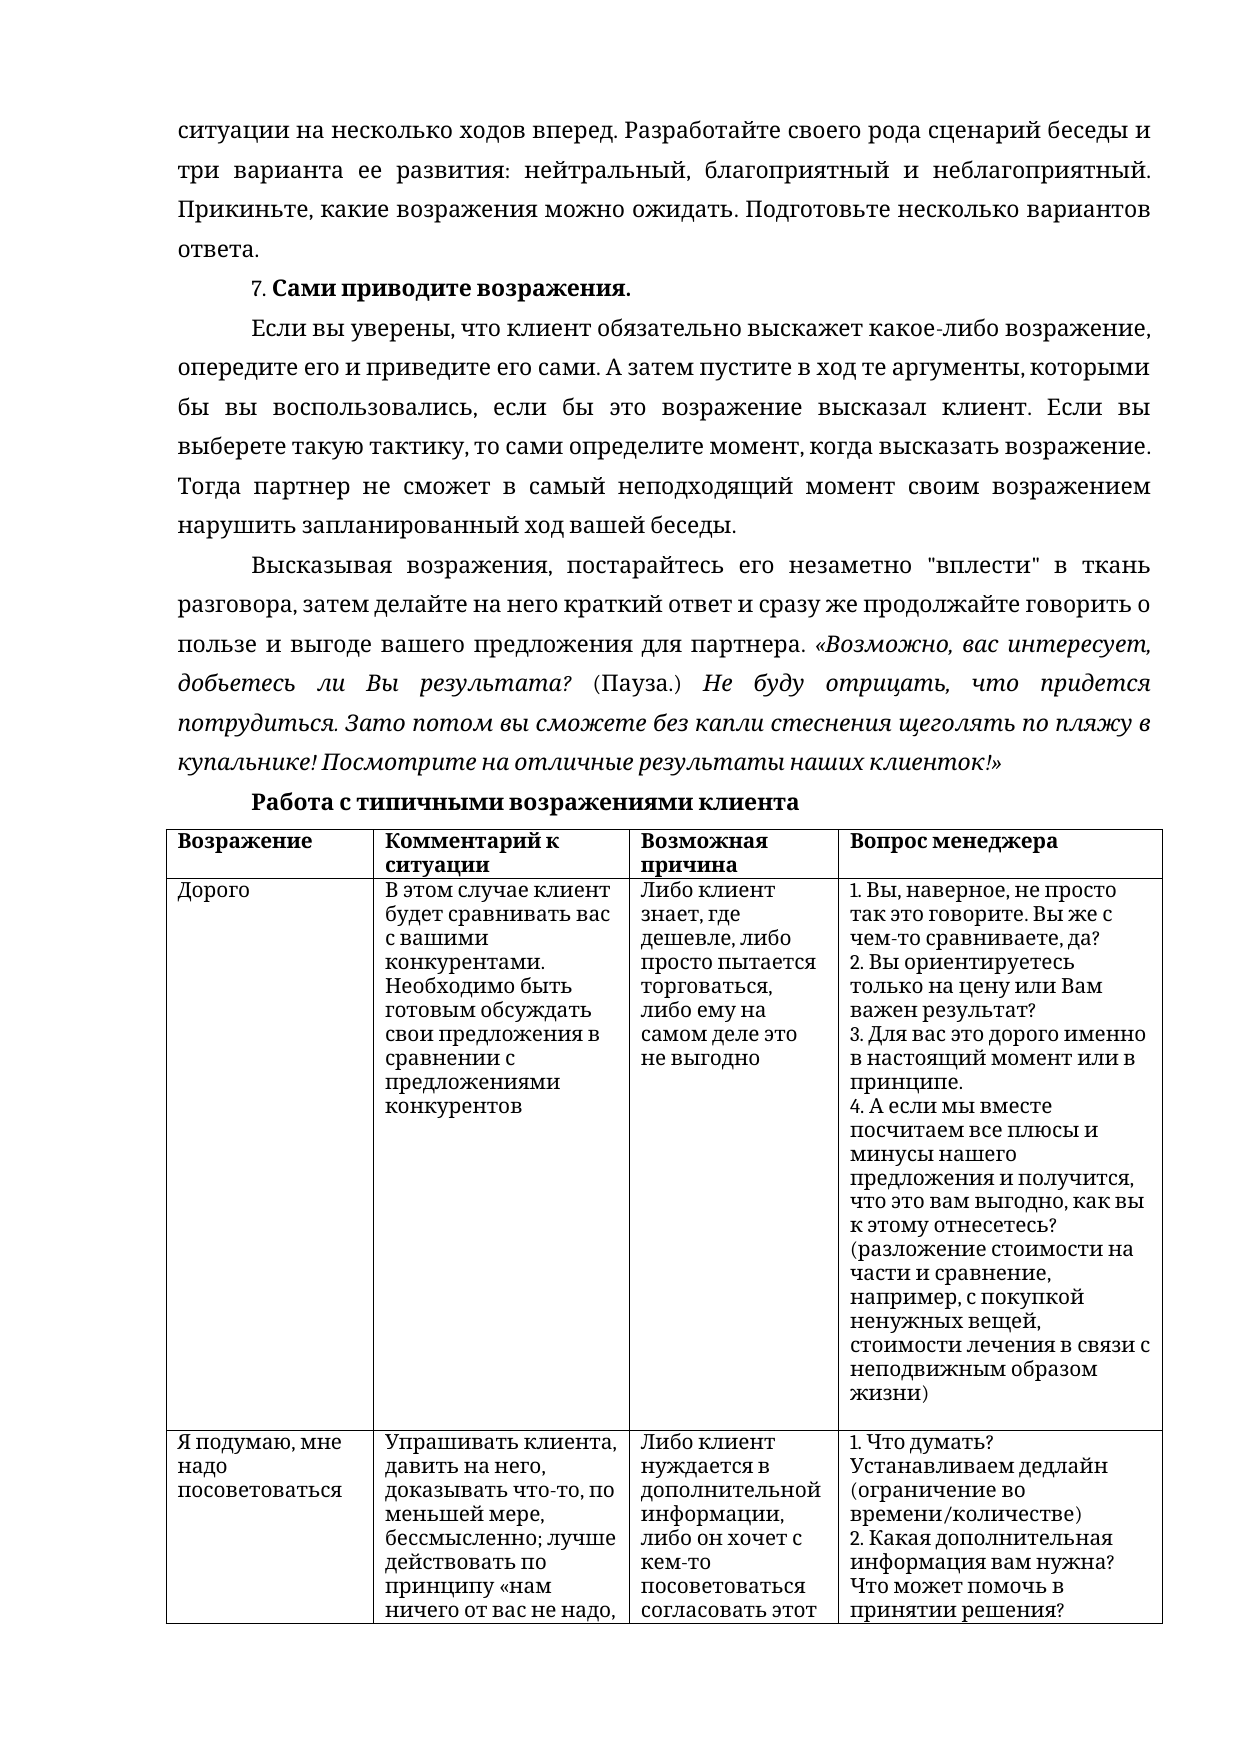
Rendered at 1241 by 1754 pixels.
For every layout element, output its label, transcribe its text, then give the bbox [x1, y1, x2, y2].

text Работа с типичными возражениями клиента [177, 789, 1152, 816]
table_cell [630, 1431, 838, 1622]
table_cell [839, 1431, 1162, 1622]
table_cell 1. Вы, наверное, не просто так это говорите. Вы же с чем-то сравниваете, да? 2. Вы ориентируетесь только на цену или Вам важен результат? 3. Для вас это дорого именно в настоящий момент или в принципе. 4. А если мы вместе посчитаем все плюсы и минусы нашего предложения и получится, что это вам выгодно, как вы к этому отнесетесь? (разложение стоимости на части и сравнение, например, с покупкой ненужных вещей, стоимости лечения в связи с неподвижным образом жизни) [839, 879, 1162, 1430]
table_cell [167, 1431, 373, 1622]
table_header Комментарий к ситуации [374, 830, 629, 878]
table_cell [374, 1431, 629, 1622]
text Высказывая возражения, постарайтесь его незаметно "вплести" в ткань разговора, затем делайте на него краткий ответ и сразу же продолжайте говорить о пользе и выгоде вашего предложения для партнера. «Возможно, вас интересует, добьетесь ли Вы результата? (Пауза.) Не буду отрицать, что придется потрудиться. Зато потом вы сможете без капли стеснения щеголять по пляжу в купальнике! Посмотрите на отличные результаты наших клиенток!» [177, 552, 1152, 776]
table_header Возражение [167, 830, 373, 878]
table_header Вопрос менеджера [839, 830, 1162, 878]
table_header Возможная причина [630, 830, 838, 878]
table_cell Дорого [167, 879, 373, 1430]
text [177, 118, 1152, 263]
text Если вы уверены, что клиент обязательно выскажет какое-либо возражение, опередите его и приведите его сами. А затем пустите в ход те аргументы, которыми бы вы воспользовались, если бы это возражение высказал клиент. Если вы выберете такую тактику, то сами определите момент, когда высказать возражение. Тогда партнер не сможет в самый неподходящий момент своим возражением нарушить запланированный ход вашей беседы. [177, 316, 1152, 539]
table_cell Либо клиент знает, где дешевле, либо просто пытается торговаться, либо ему на самом деле это не выгодно [630, 879, 838, 1430]
table_cell В этом случае клиент будет сравнивать вас с вашими конкурентами. Необходимо быть готовым обсуждать свои предложения в сравнении с предложениями конкурентов [374, 879, 629, 1430]
text 7. Сами приводите возражения. [177, 276, 1152, 302]
